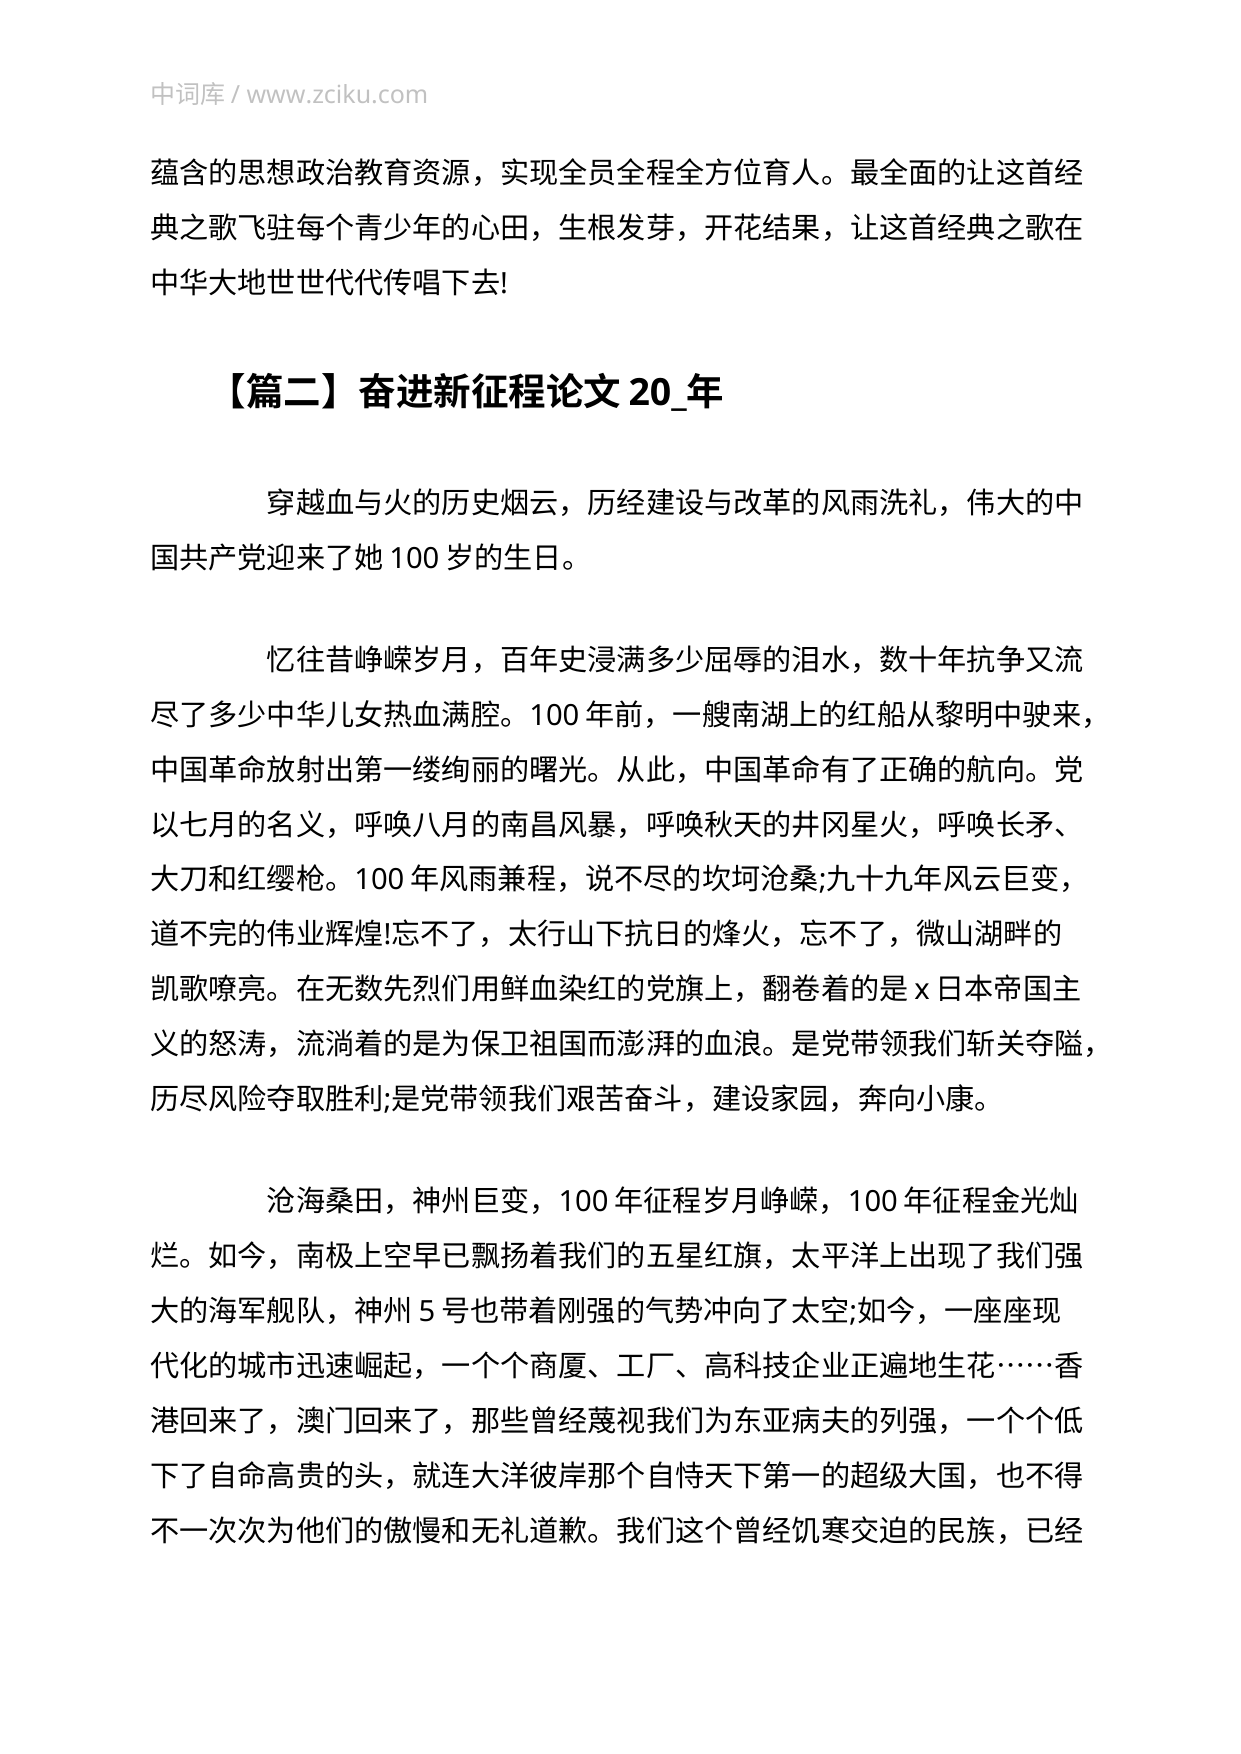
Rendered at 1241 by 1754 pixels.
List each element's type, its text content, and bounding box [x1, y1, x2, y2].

text 穿越血与火的历史烟云，历经建设与改革的风雨洗礼，伟大的中国共产党迎来了她100岁的生日。 [150, 479, 1090, 577]
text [150, 150, 1090, 302]
text 忆往昔峥嵘岁月，百年史浸满多少屈辱的泪水，数十年抗争又流尽了多少中华儿女热血满腔。100年前，一艘南湖上的红船从黎明中驶来，中国革命放射出第一缕绚丽的曙光。从此，中国革命有了正确的航向。党以七月的名义，呼唤八月的南昌风暴，呼唤秋天的井冈星火，呼唤长矛、大刀和红缨枪。100年风雨兼程，说不尽的坎坷沧桑;九十九年风云巨变，道不完的伟业辉煌!忘不了，太行山下抗日的烽火，忘不了，微山湖畔的凯歌嘹亮。在无数先烈们用鲜血染红的党旗上，翻卷着的是x日本帝国主义的怒涛，流淌着的是为保卫祖国而澎湃的血浪。是党带领我们斩关夺隘，历尽风险夺取胜利;是党带领我们艰苦奋斗，建设家园，奔向小康。 [150, 636, 1090, 1118]
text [150, 1178, 1090, 1550]
text 【篇二】奋进新征程论文20_年 [150, 362, 1090, 416]
